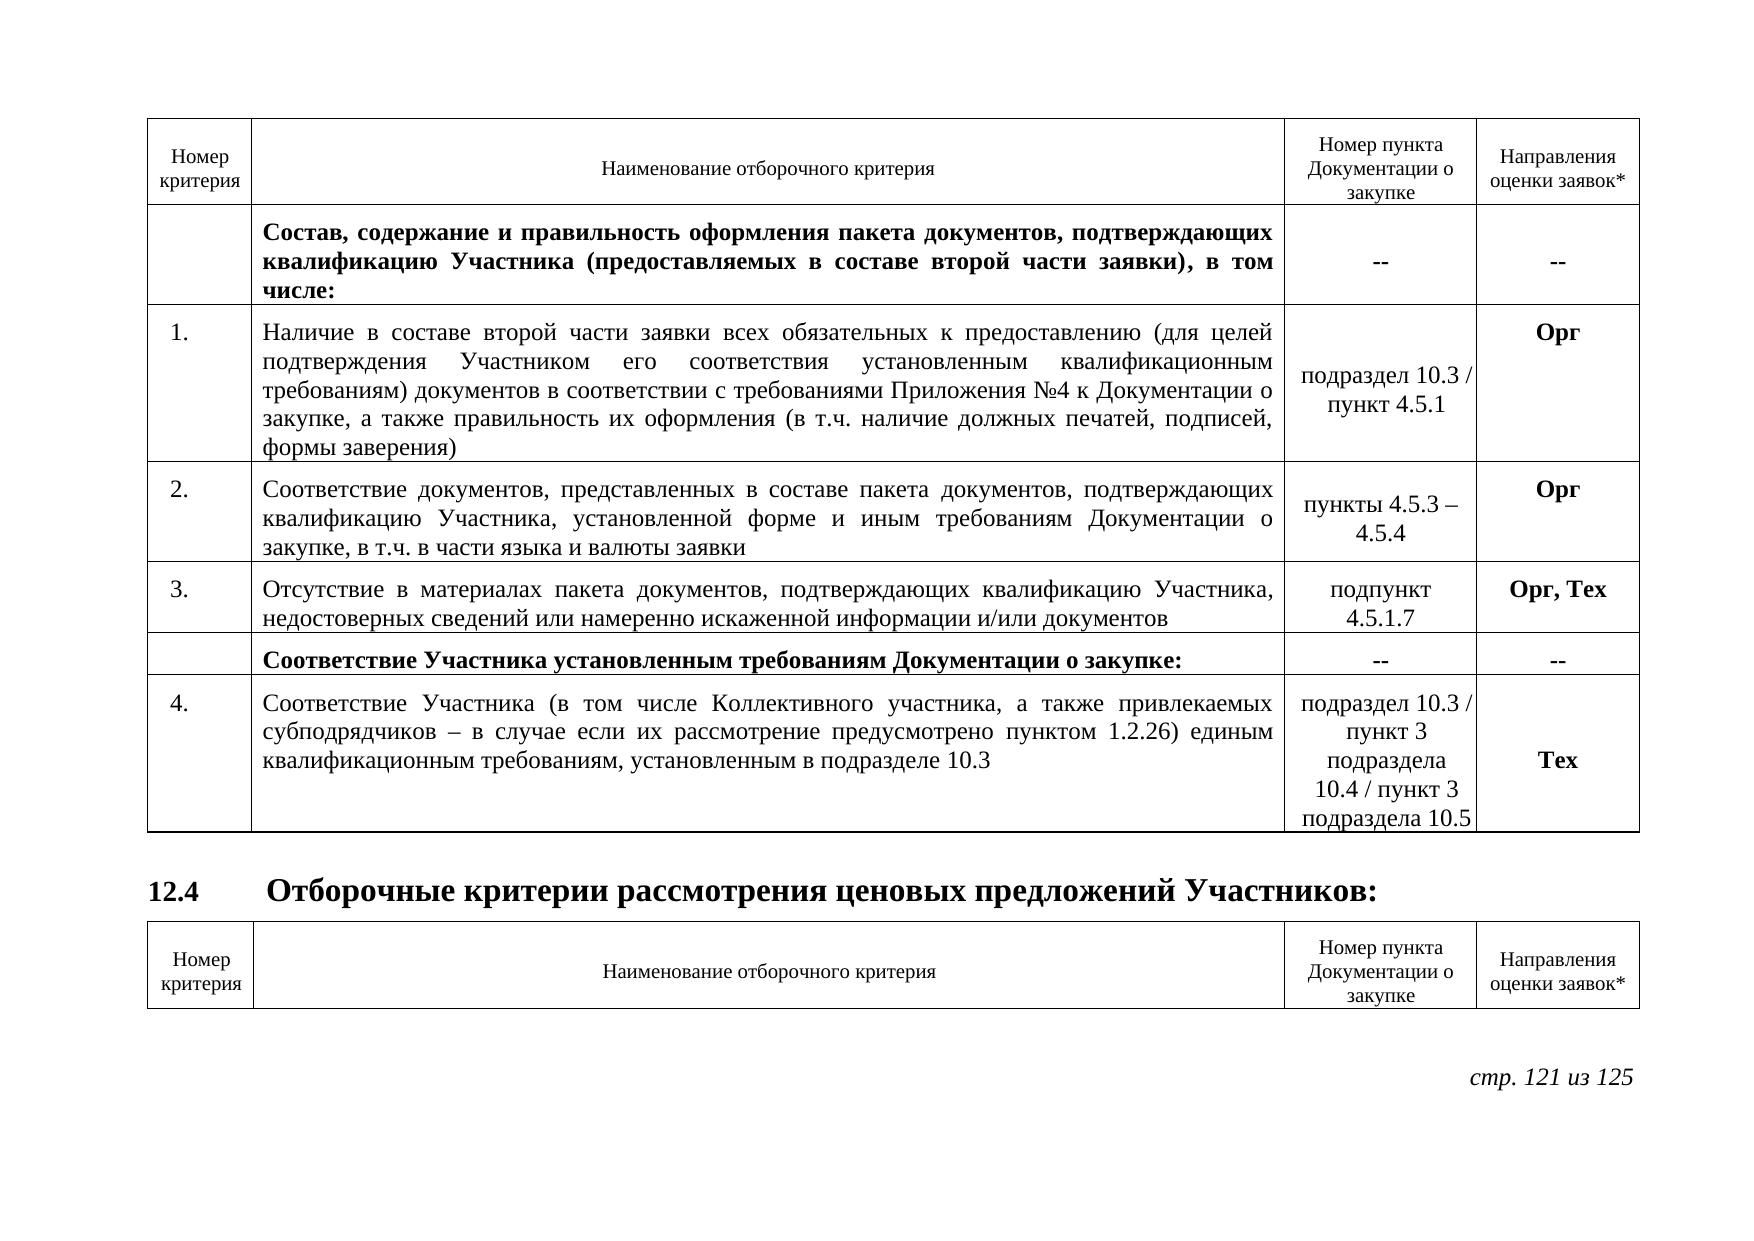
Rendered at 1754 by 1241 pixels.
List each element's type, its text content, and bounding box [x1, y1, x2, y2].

table_cell -- [1477, 633, 1639, 674]
table_cell -- [1285, 633, 1476, 674]
table_cell Соответствие документов, представленных в составе пакета документов, подтверждающих квалификацию Участника, установленной форме и иным требованиям Документации о закупке, в т.ч. в части языка и валюты заявки [252, 462, 1284, 561]
table_cell Отсутствие в материалах пакета документов, подтверждающих квалификацию Участника, недостоверных сведений или намеренно искаженной информации и/или документов [252, 562, 1284, 632]
table_cell Тех [1477, 675, 1639, 831]
table_cell Наличие в составе второй части заявки всех обязательных к предоставлению (для целей подтверждения Участником его соответствия установленным квалификационным требованиям) документов в соответствии с требованиями Приложения №4 к Документации о закупке, а также правильность их оформления (в т.ч. наличие должных печатей, подписей, формы заверения) [252, 305, 1284, 461]
table_cell -- [1285, 205, 1476, 304]
table_cell Орг, Тех [1477, 562, 1639, 632]
table_cell Состав, содержание и правильность оформления пакета документов, подтверждающих квалификацию Участника (предоставляемых в составе второй части заявки), в том числе: [252, 205, 1284, 304]
table_cell пункты 4.5.3 – 4.5.4 [1285, 462, 1476, 561]
table_cell Орг [1477, 305, 1639, 461]
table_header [252, 119, 1284, 204]
table_cell Орг [1477, 462, 1639, 561]
table_cell -- [1477, 205, 1639, 304]
table_header Номер пункта Документации о закупке [1285, 922, 1476, 1008]
table_cell [148, 675, 251, 831]
subtitle Отборочные критерии рассмотрения ценовых предложений Участников: [148, 870, 1636, 908]
table_cell [148, 462, 251, 561]
table_cell подраздел 10.3 / пункт 3 подраздела 10.4 / пункт 3 подраздела 10.5 [1285, 675, 1476, 831]
table_cell Соответствие Участника (в том числе Коллективного участника, а также привлекаемых субподрядчиков – в случае если их рассмотрение предусмотрено пунктом 1.2.26) единым квалификационным требованиям, установленным в подразделе 10.3 [252, 675, 1284, 831]
table_cell [148, 562, 251, 632]
table_header Наименование отборочного критерия [254, 922, 1284, 1008]
table_header Номер критерия [148, 922, 253, 1008]
table_cell [148, 205, 251, 304]
table_header Направления оценки заявок* [1477, 922, 1639, 1008]
table_cell Соответствие Участника установленным требованиям Документации о закупке: [252, 633, 1284, 674]
table_cell [148, 305, 251, 461]
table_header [1477, 119, 1639, 204]
table_header Номер критерия [148, 119, 251, 204]
table_cell [148, 633, 251, 674]
table_cell подпункт 4.5.1.7 [1285, 562, 1476, 632]
table_cell подраздел 10.3 / пункт 4.5.1 [1285, 305, 1476, 461]
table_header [1285, 119, 1476, 204]
